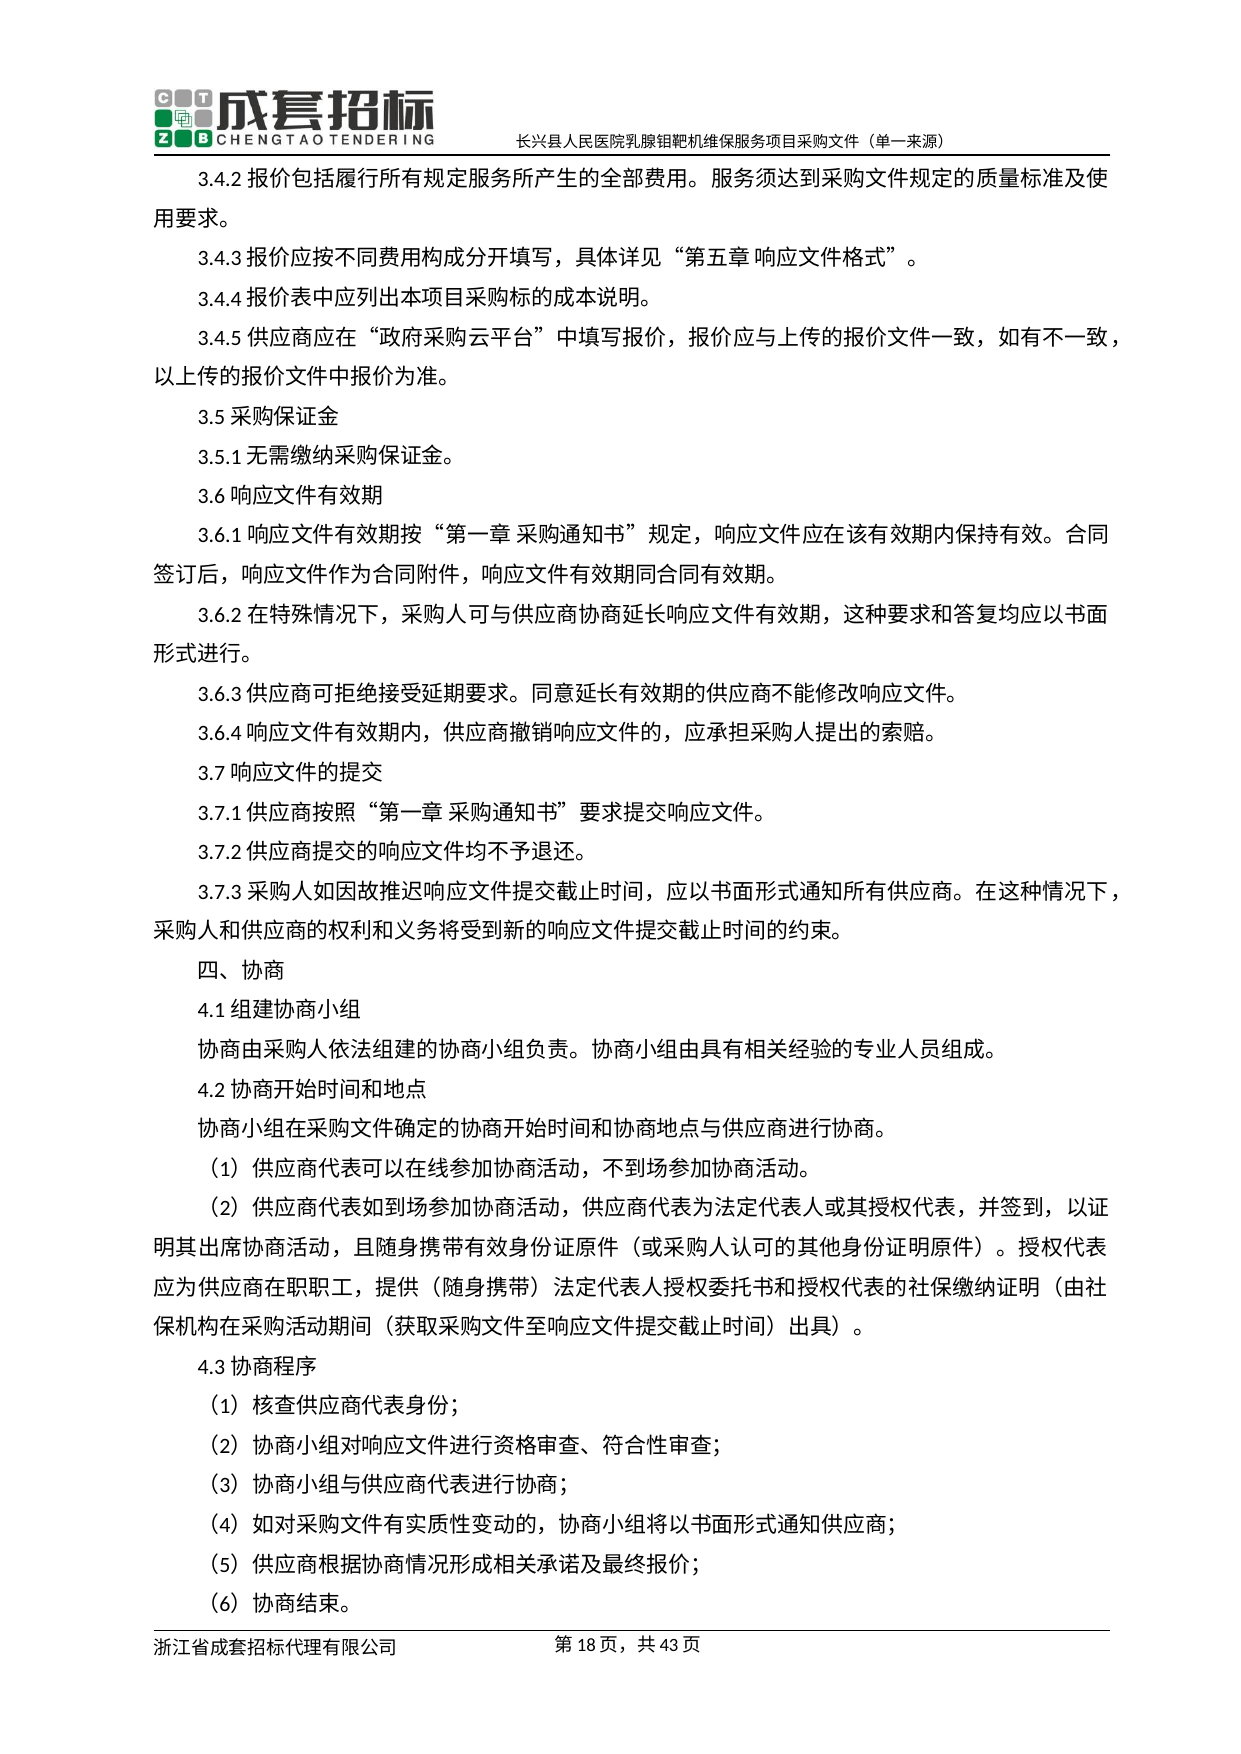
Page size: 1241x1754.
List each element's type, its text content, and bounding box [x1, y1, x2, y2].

text （2）供应商代表如到场参加协商活动，供应商代表为法定代表人或其授权代表，并签到，以证明其出席协商活动，且随身携带有效身份证原件（或采购人认可的其他身份证明原件）。授权代表应为供应商在职职工，提供（随身携带）法定代表人授权委托书和授权代表的社保缴纳证明（由社保机构在采购活动期间（获取采购文件至响应文件提交截止时间）出具）。 [153, 1190, 1110, 1341]
text （3）协商小组与供应商代表进行协商； [153, 1467, 1110, 1499]
text 3.4.2 报价包括履行所有规定服务所产生的全部费用。服务须达到采购文件规定的质量标准及使用要求。 [153, 161, 1110, 232]
text （2）协商小组对响应文件进行资格审查、符合性审查； [153, 1428, 1110, 1459]
text 3.7.1 供应商按照“第一章 采购通知书”要求提交响应文件。 [153, 794, 1110, 826]
text （1）核查供应商代表身份； [153, 1388, 1110, 1420]
text 3.4.4 报价表中应列出本项目采购标的成本说明。 [153, 280, 1110, 312]
subtitle 3.6 响应文件有效期 [153, 478, 1110, 509]
subtitle 3.7 响应文件的提交 [153, 755, 1110, 787]
text （4）如对采购文件有实质性变动的，协商小组将以书面形式通知供应商； [153, 1507, 1110, 1539]
text （1）供应商代表可以在线参加协商活动，不到场参加协商活动。 [153, 1151, 1110, 1182]
text 协商小组在采购文件确定的协商开始时间和协商地点与供应商进行协商。 [153, 1111, 1110, 1143]
text 3.6.3 供应商可拒绝接受延期要求。同意延长有效期的供应商不能修改响应文件。 [153, 676, 1110, 707]
subtitle 4.1 组建协商小组 [153, 992, 1110, 1024]
text 3.6.2 在特殊情况下，采购人可与供应商协商延长响应文件有效期，这种要求和答复均应以书面形式进行。 [153, 597, 1110, 668]
picture [153, 88, 435, 148]
text 协商由采购人依法组建的协商小组负责。协商小组由具有相关经验的专业人员组成。 [153, 1032, 1110, 1064]
text 3.6.1 响应文件有效期按“第一章 采购通知书”规定，响应文件应在该有效期内保持有效。合同签订后，响应文件作为合同附件，响应文件有效期同合同有效期。 [153, 517, 1110, 589]
text 3.4.5 供应商应在“政府采购云平台”中填写报价，报价应与上传的报价文件一致，如有不一致，以上传的报价文件中报价为准。 [153, 319, 1110, 391]
text 3.7.2 供应商提交的响应文件均不予退还。 [153, 834, 1110, 866]
text （5）供应商根据协商情况形成相关承诺及最终报价； [153, 1547, 1110, 1578]
text 3.6.4 响应文件有效期内，供应商撤销响应文件的，应承担采购人提出的索赔。 [153, 715, 1110, 747]
subtitle 4.3 协商程序 [153, 1349, 1110, 1380]
text 3.7.3 采购人如因故推迟响应文件提交截止时间，应以书面形式通知所有供应商。在这种情况下，采购人和供应商的权利和义务将受到新的响应文件提交截止时间的约束。 [153, 874, 1110, 945]
text （6）协商结束。 [153, 1586, 1110, 1618]
subtitle 4.2 协商开始时间和地点 [153, 1072, 1110, 1103]
text 3.5.1 无需缴纳采购保证金。 [153, 438, 1110, 470]
subtitle 四、协商 [153, 953, 1110, 984]
text 3.4.3 报价应按不同费用构成分开填写，具体详见“第五章 响应文件格式”。 [153, 240, 1110, 272]
subtitle 3.5 采购保证金 [153, 399, 1110, 430]
